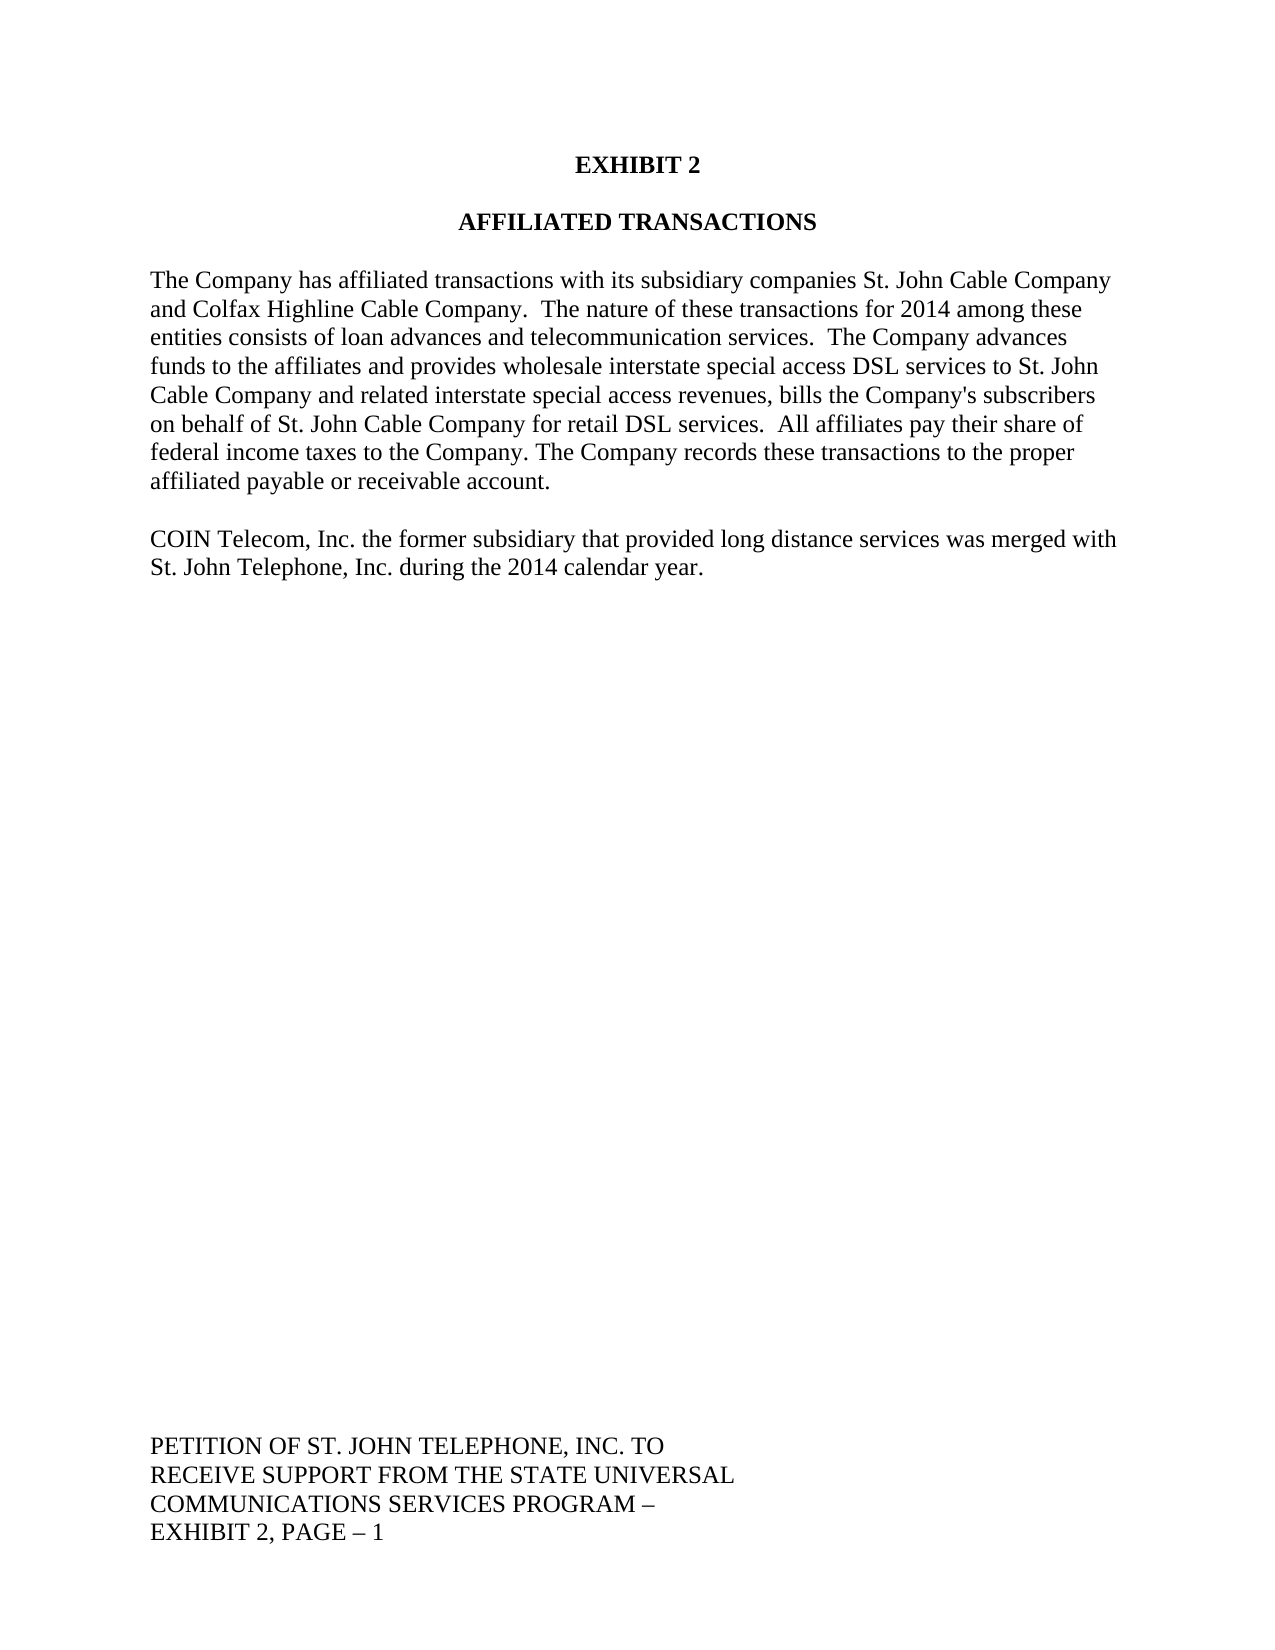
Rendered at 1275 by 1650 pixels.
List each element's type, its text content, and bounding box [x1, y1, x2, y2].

text COIN Telecom, Inc. the former subsidiary that provided long distance services was merged with St. John Telephone, Inc. during the 2014 calendar year. [150, 524, 1125, 581]
text AFFILIATED TRANSACTIONS [150, 207, 1125, 236]
text EXHIBIT 2 [150, 150, 1125, 179]
text The Company has affiliated transactions with its subsidiary companies St. John Cable Company and Colfax Highline Cable Company. The nature of these transactions for 2014 among these entities consists of loan advances and telecommunication services. The Company advances funds to the affiliates and provides wholesale interstate special access DSL services to St. John Cable Company and related interstate special access revenues, bills the Company's subscribers on behalf of St. John Cable Company for retail DSL services. All affiliates pay their share of federal income taxes to the Company. The Company records these transactions to the proper affiliated payable or receivable account. [150, 265, 1125, 495]
